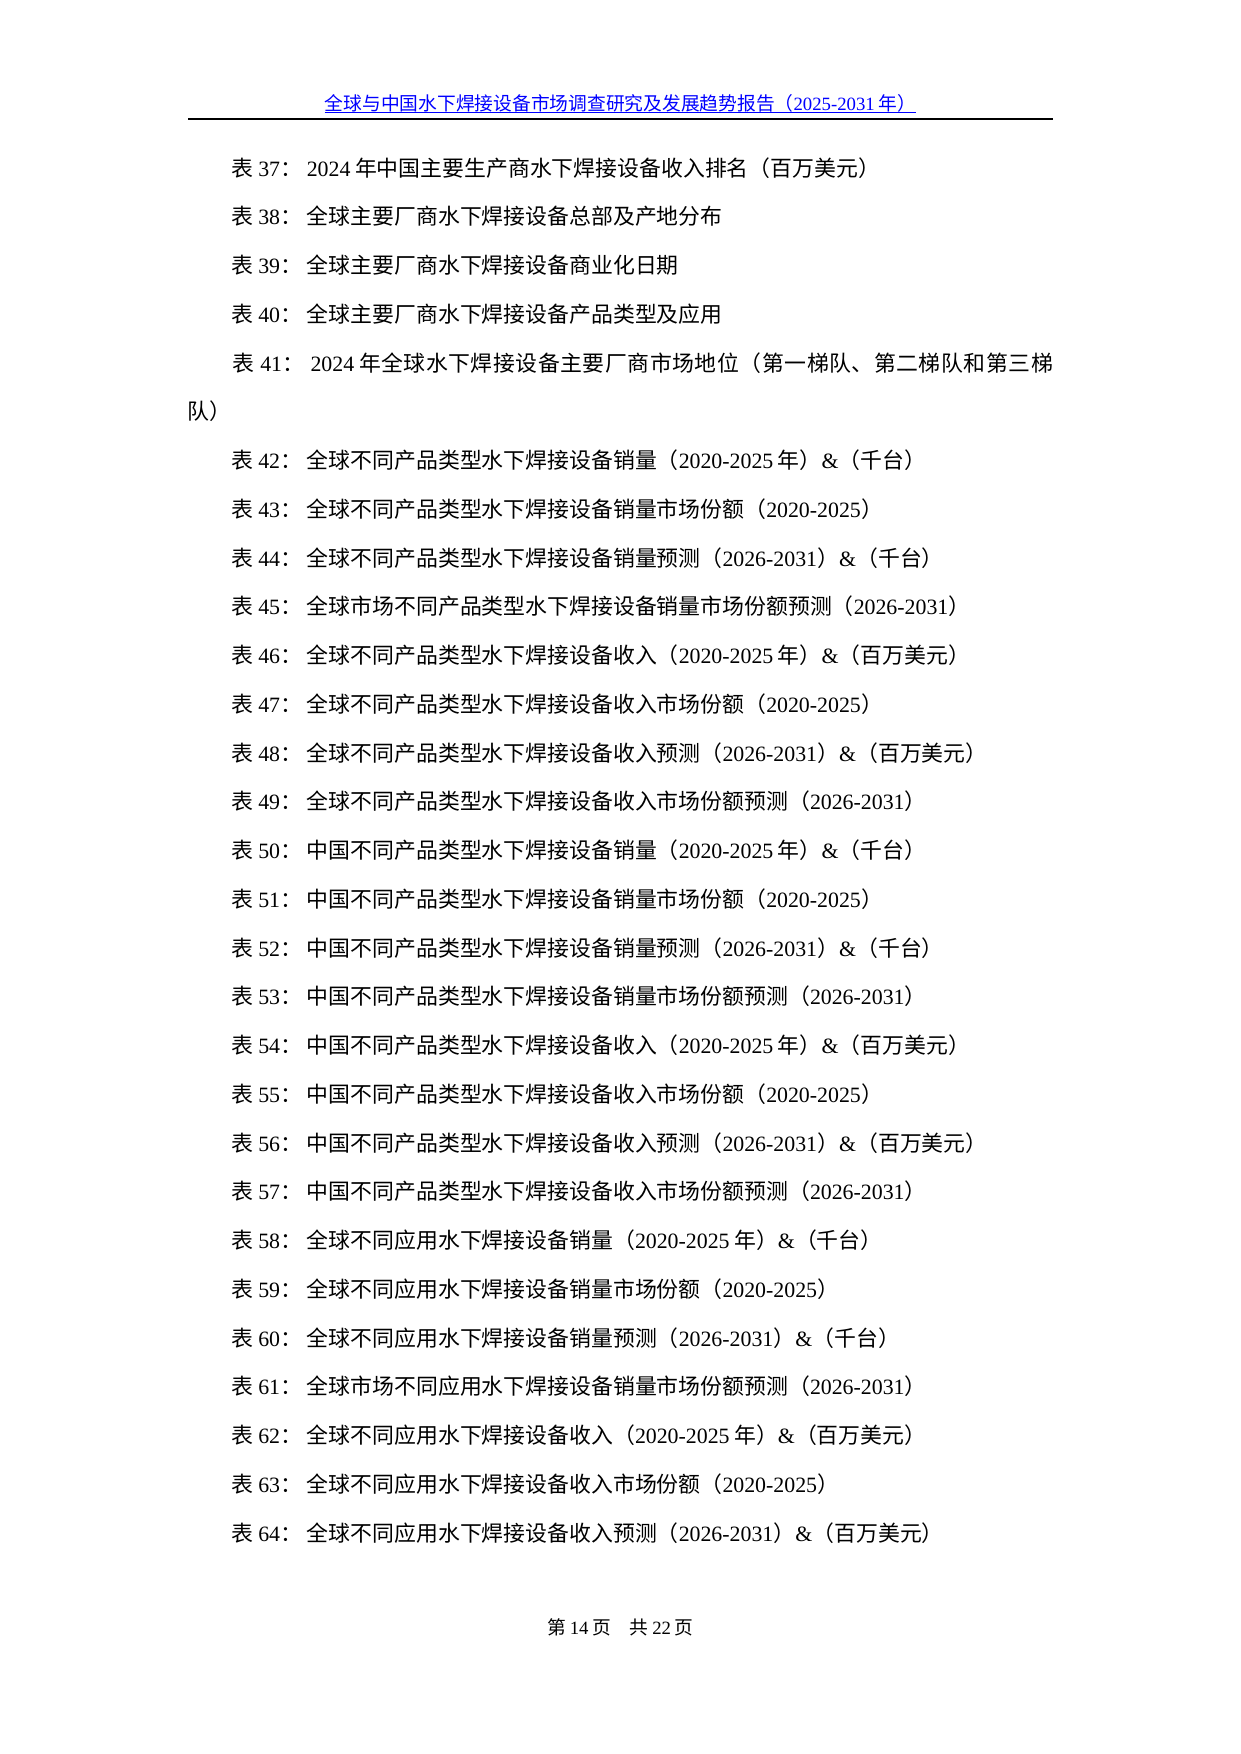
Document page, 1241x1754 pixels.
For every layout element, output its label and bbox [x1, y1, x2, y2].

text [187, 150, 1053, 1548]
